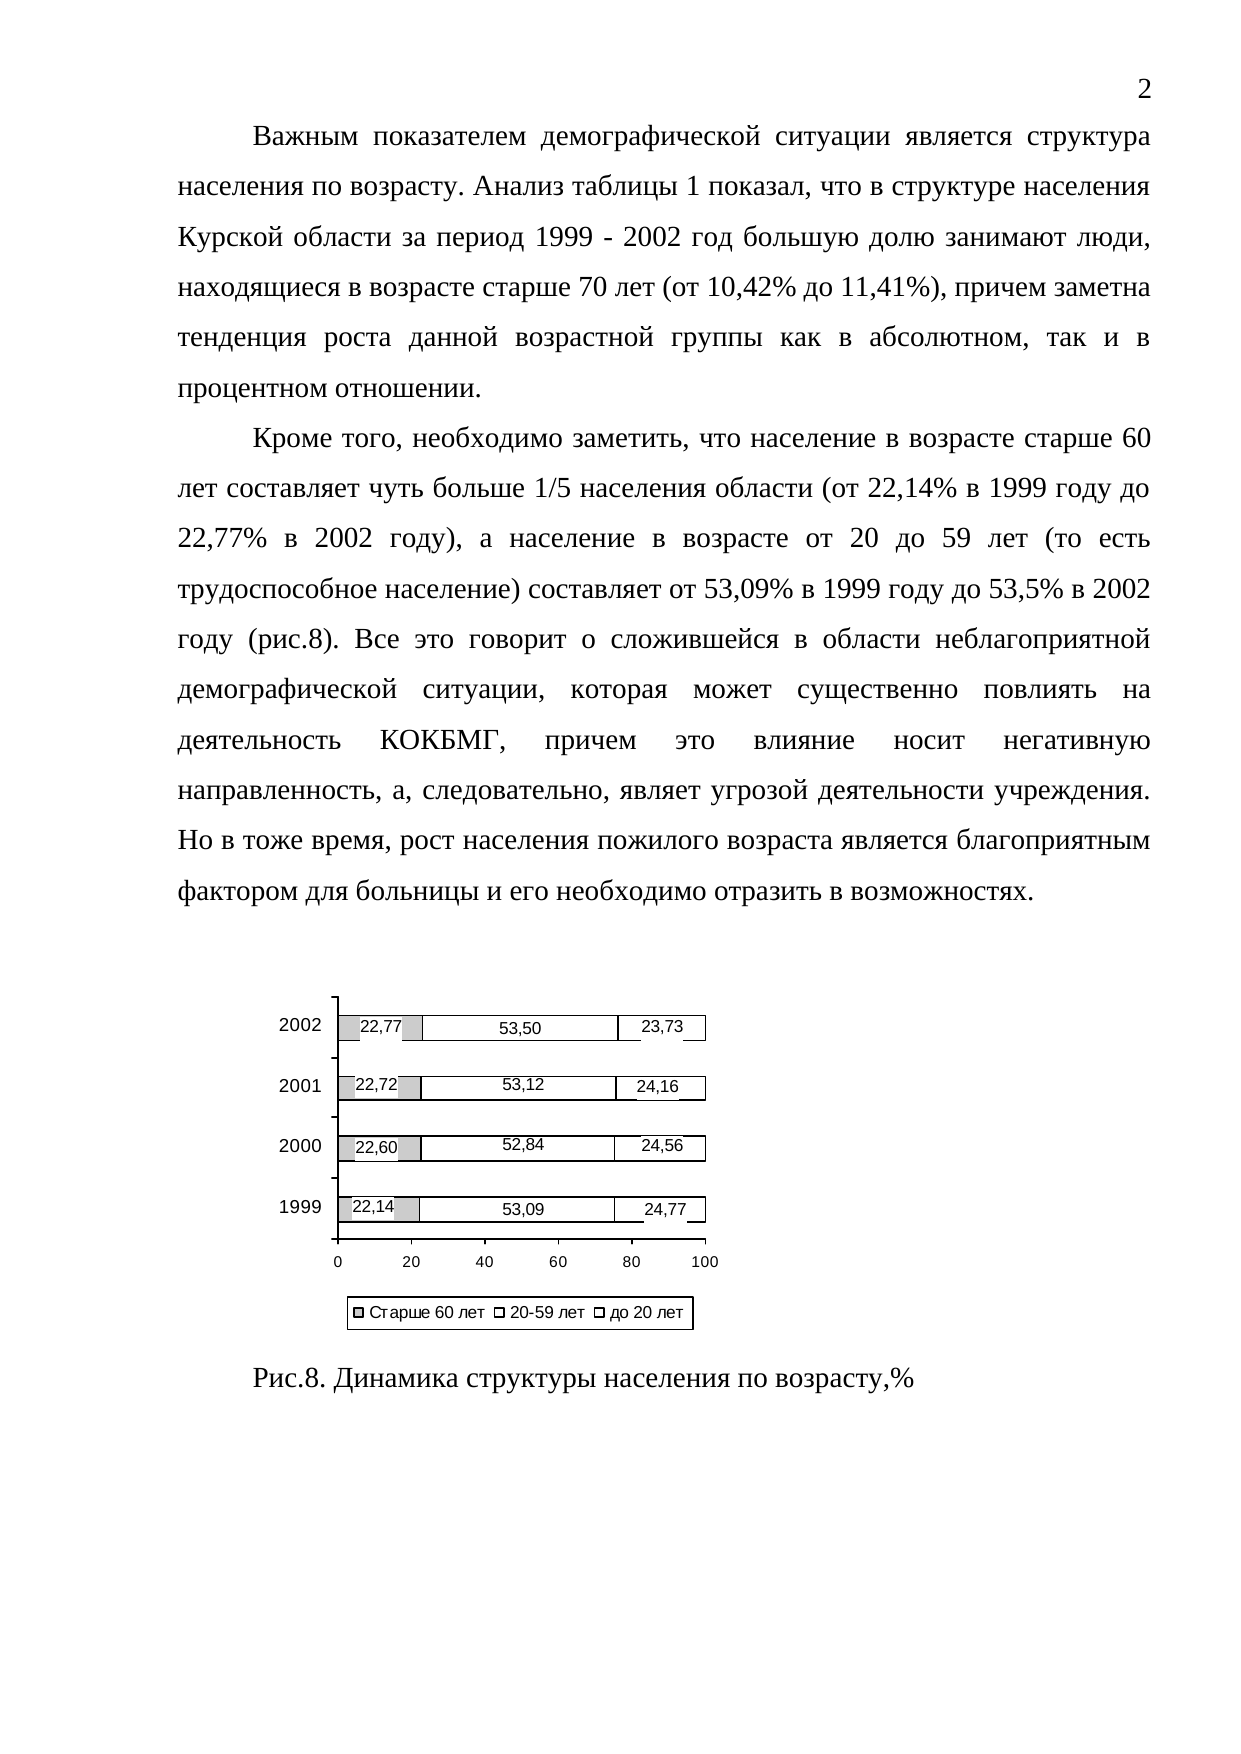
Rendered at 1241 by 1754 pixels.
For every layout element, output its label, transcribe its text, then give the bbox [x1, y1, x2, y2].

text Кроме того, необходимо заметить, что население в возрасте старше 60 лет составляет чуть больше 1/5 населения области (от 22,14% в 1999 году до 22,77% в 2002 году), а население в возрасте от 20 до 59 лет (то есть трудоспособное население) составляет от 53,09% в 1999 году до 53,5% в 2002 году (рис.8). Все это говорит о сложившейся в области неблагоприятной демографической ситуации, которая может существенно повлиять на деятельность КОКБМГ, причем это влияние носит негативную направленность, а, следовательно, являет угрозой деятельности учреждения. Но в тоже время, рост населения пожилого возраста является благоприятным фактором для больницы и его необходимо отразить в возможностях. [177, 420, 1152, 906]
text Рис.8. Динамика структуры населения по возрасту,% [177, 1361, 1152, 1394]
text Важным показателем демографической ситуации является структура населения по возрасту. Анализ таблицы 1 показал, что в структуре населения Курской области за период 1999 - 2002 год большую долю занимают люди, находящиеся в возрасте старше 70 лет (от 10,42% до 11,41%), причем заметна тенденция роста данной возрастной группы как в абсолютном, так и в процентном отношении. [177, 118, 1152, 403]
